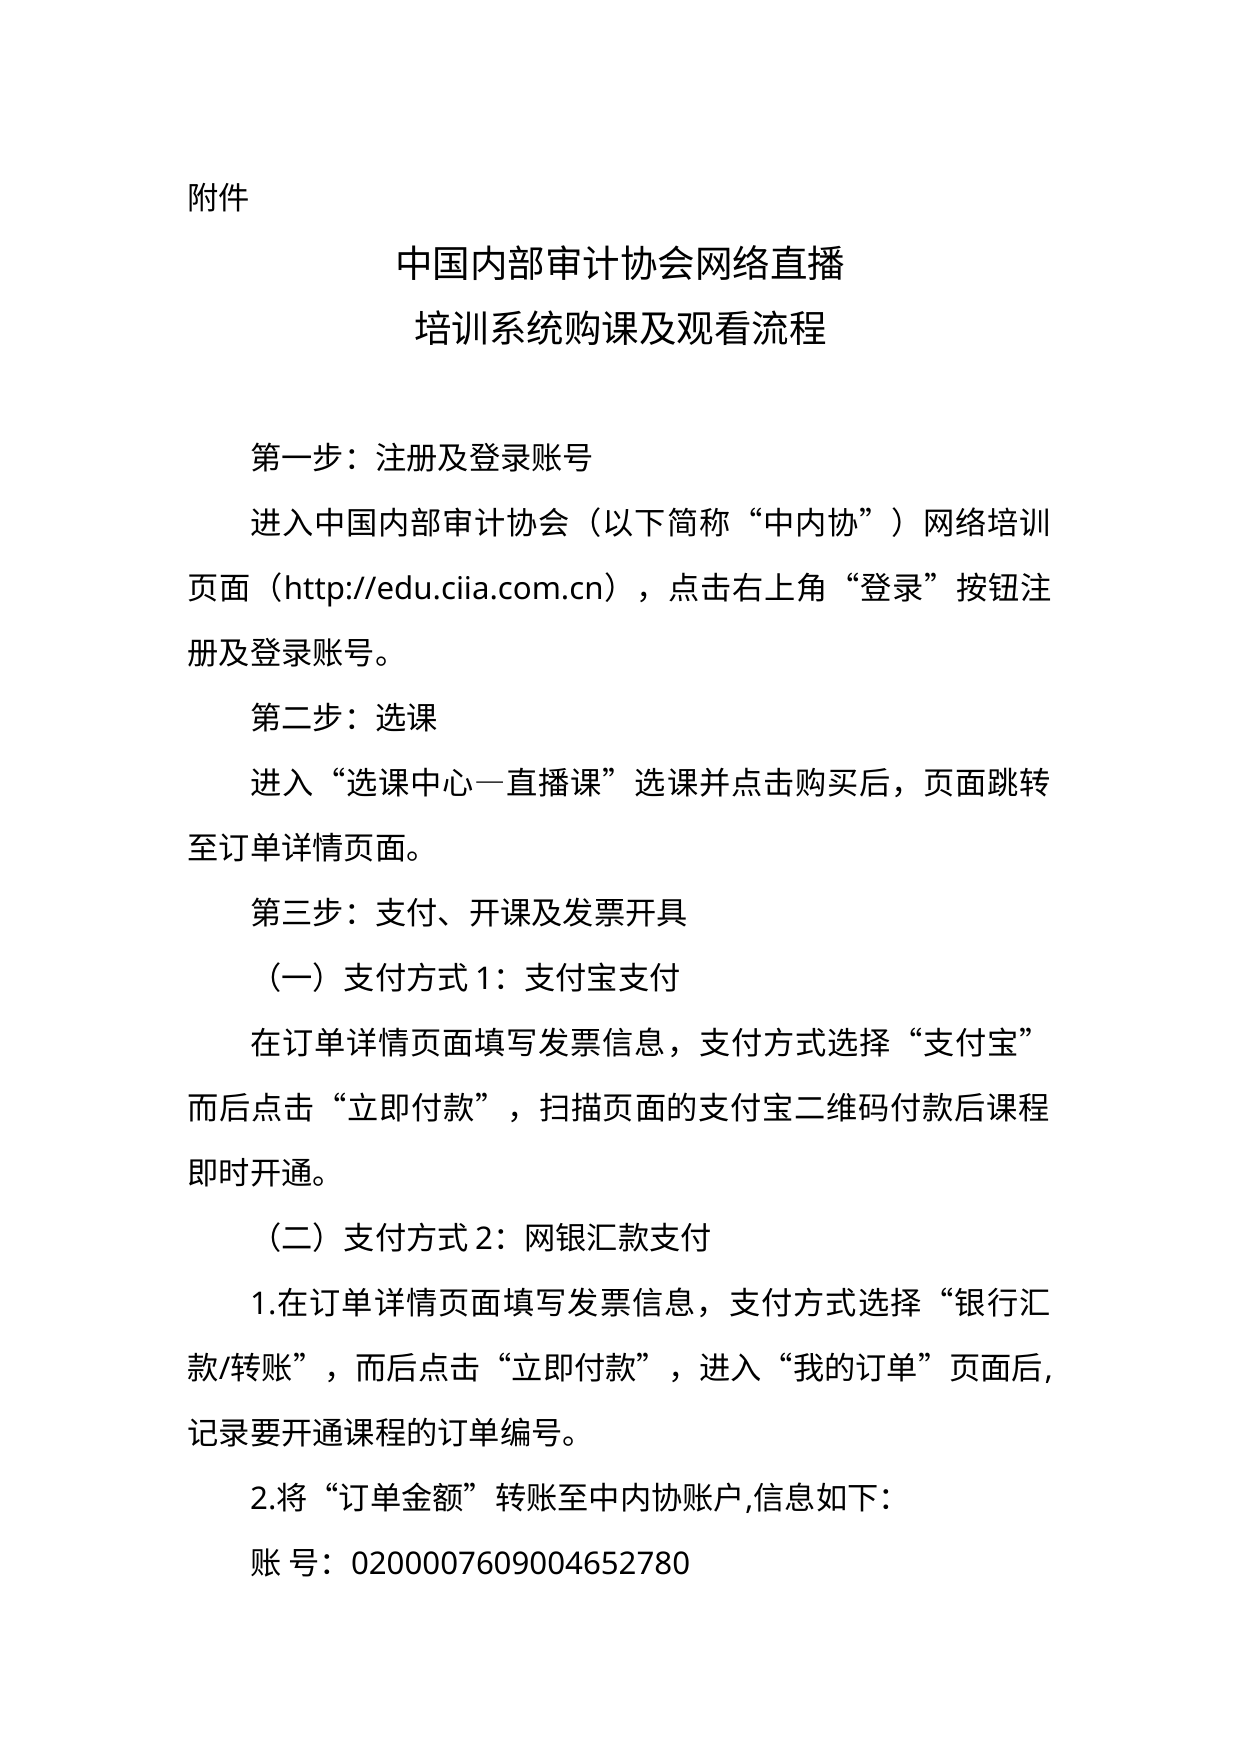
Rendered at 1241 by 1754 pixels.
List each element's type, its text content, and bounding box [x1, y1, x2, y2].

text 第一步：注册及登录账号 [187, 423, 1053, 488]
text （一）支付方式1：支付宝支付 [187, 943, 1053, 1008]
text 第二步：选课 [187, 683, 1053, 748]
text 进入“选课中心—直播课”选课并点击购买后，页面跳转至订单详情页面。 [187, 748, 1053, 878]
text 第三步：支付、开课及发票开具 [187, 878, 1053, 943]
text 中国内部审计协会网络直播 [187, 228, 1053, 293]
text 进入中国内部审计协会（以下简称“中内协”）网络培训页面（http://edu.ciia.com.cn），点击右上角“登录”按钮注册及登录账号。 [187, 488, 1053, 683]
text 附件 [187, 163, 1053, 228]
text 在订单详情页面填写发票信息，支付方式选择“支付宝”，而后点击“立即付款”，扫描页面的支付宝二维码付款后课程即时开通。 [187, 1008, 1053, 1203]
text 账 号：0200007609004652780 [187, 1528, 1053, 1593]
text （二）支付方式2：网银汇款支付 [187, 1203, 1053, 1268]
text 2.将“订单金额”转账至中内协账户,信息如下： [187, 1463, 1053, 1528]
text 1.在订单详情页面填写发票信息，支付方式选择“银行汇款/转账”，而后点击“立即付款”，进入“我的订单”页面后,记录要开通课程的订单编号。 [187, 1268, 1053, 1463]
text 培训系统购课及观看流程 [187, 293, 1053, 358]
